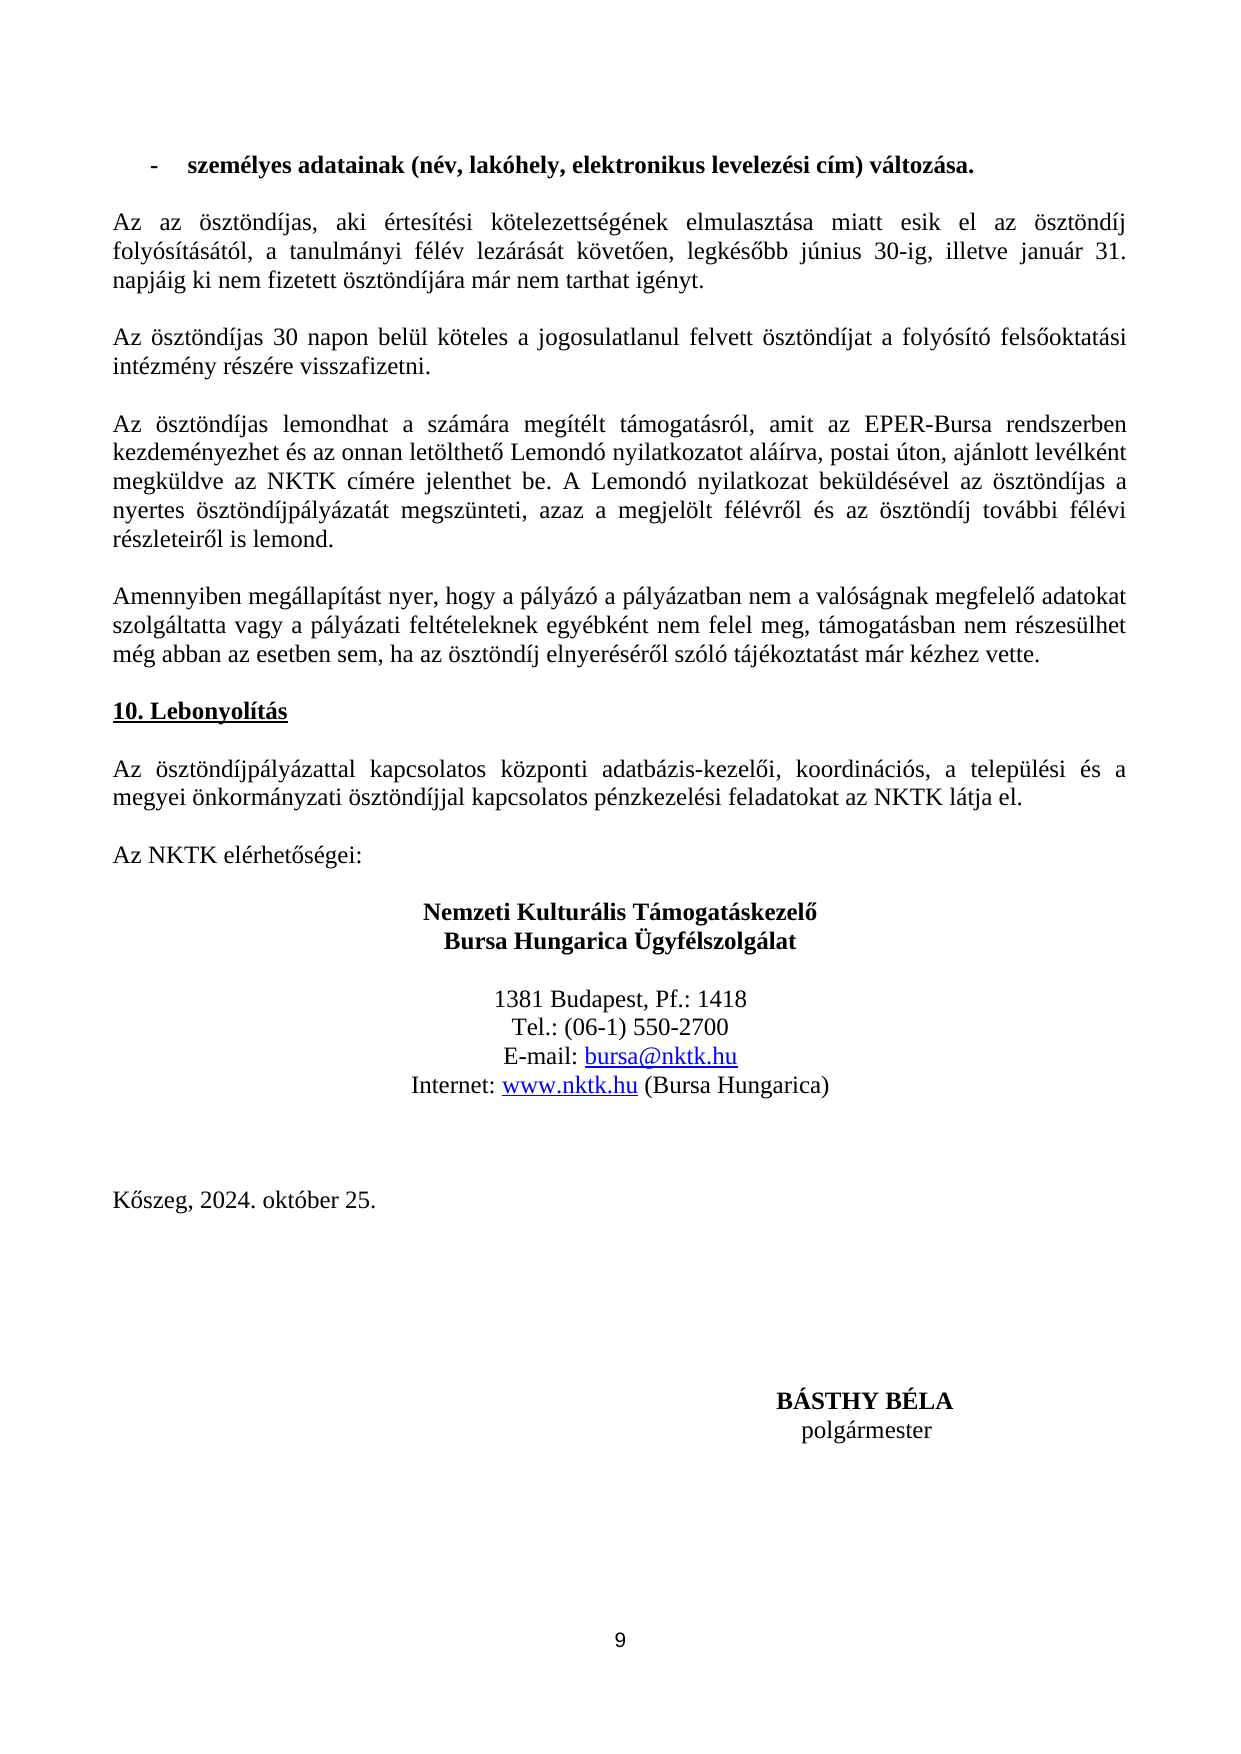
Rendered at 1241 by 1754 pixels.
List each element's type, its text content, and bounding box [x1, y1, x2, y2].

text Tel.: (06-1) 550-2700 [112, 1012, 1128, 1041]
text Internet: www.nktk.hu (Bursa Hungarica) [112, 1070, 1128, 1099]
text Az ösztöndíjas lemondhat a számára megítélt támogatásról, amit az EPER-Bursa rendszerben kezdeményezhet és az onnan letölthető Lemondó nyilatkozatot aláírva, postai úton, ajánlott levélként megküldve az NKTK címére jelenthet be. A Lemondó nyilatkozat beküldésével az ösztöndíjas a nyertes ösztöndíjpályázatát megszünteti, azaz a megjelölt félévről és az ösztöndíj további félévi részleteiről is lemond. [112, 409, 1128, 552]
text Az NKTK elérhetőségei: [112, 840, 1128, 869]
text 10. Lebonyolítás [112, 696, 1128, 725]
text Az ösztöndíjas 30 napon belül köteles a jogosulatlanul felvett ösztöndíjat a folyósító felsőoktatási intézmény részére visszafizetni. [112, 322, 1128, 380]
text Az az ösztöndíjas, aki értesítési kötelezettségének elmulasztása miatt esik el az ösztöndíj folyósításától, a tanulmányi félév lezárását követően, legkésőbb június 30-ig, illetve január 31. napjáig ki nem fizetett ösztöndíjára már nem tarthat igényt. [112, 207, 1128, 294]
text polgármester [629, 1415, 1128, 1444]
list személyes adatainak (név, lakóhely, elektronikus levelezési cím) változása. [150, 150, 1128, 179]
text Bursa Hungarica Ügyfélszolgálat [112, 926, 1128, 955]
text E-mail: bursa@nktk.hu [112, 1041, 1128, 1070]
text BÁSTHY BÉLA [702, 1386, 1128, 1415]
text Nemzeti Kulturális Támogatáskezelő [112, 897, 1128, 926]
text Amennyiben megállapítást nyer, hogy a pályázó a pályázatban nem a valóságnak megfelelő adatokat szolgáltatta vagy a pályázati feltételeknek egyébként nem felel meg, támogatásban nem részesülhet még abban az esetben sem, ha az ösztöndíj elnyeréséről szóló tájékoztatást már kézhez vette. [112, 581, 1128, 667]
text Az ösztöndíjpályázattal kapcsolatos központi adatbázis-kezelői, koordinációs, a települési és a megyei önkormányzati ösztöndíjjal kapcsolatos pénzkezelési feladatokat az NKTK látja el. [112, 754, 1128, 811]
text 1381 Budapest, Pf.: 1418 [112, 984, 1128, 1012]
text Kőszeg, 2024. október 25. [112, 1185, 1128, 1214]
